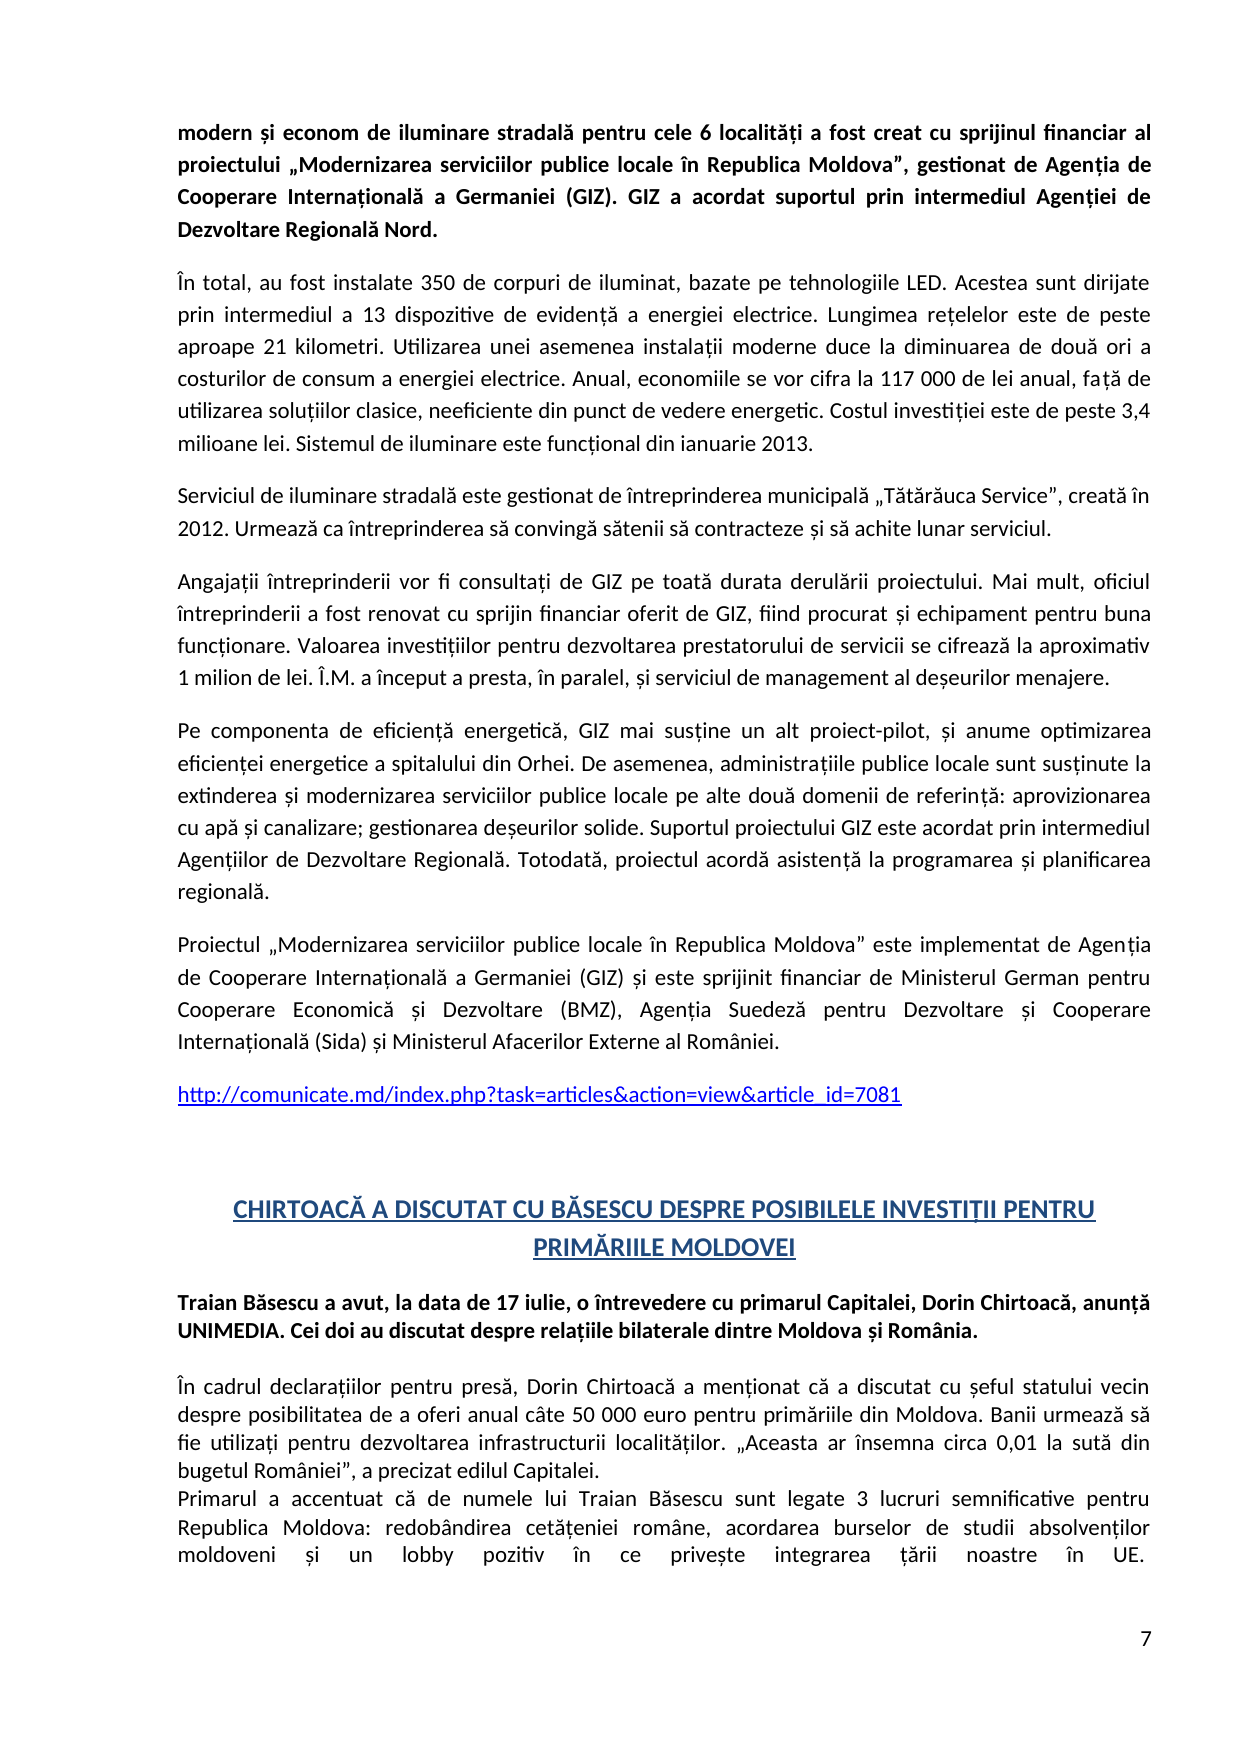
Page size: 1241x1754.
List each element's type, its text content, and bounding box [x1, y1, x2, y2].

text În cadrul declarațiilor pentru presă, Dorin Chirtoacă a menționat că a discutat cu șeful statului vecin despre posibilitatea de a oferi anual câte 50 000 euro pentru primăriile din Moldova. Banii urmează să fie utilizați pentru dezvoltarea infrastructurii localităților. „Aceasta ar însemna circa 0,01 la sută din bugetul României”, a precizat edilul Capitalei. [177, 1372, 1152, 1484]
text http://comunicate.md/index.php?task=articles&action=view&article_id=7081 [177, 1080, 1152, 1108]
text Angajaţii întreprinderii vor fi consultaţi de GIZ pe toată durata derulării proiectului. Mai mult, oficiul întreprinderii a fost renovat cu sprijin financiar oferit de GIZ, fiind procurat şi echipament pentru buna funcționare. Valoarea investițiilor pentru dezvoltarea prestatorului de servicii se cifrează la aproximativ 1 milion de lei. Î.M. a început a presta, în paralel, şi serviciul de management al deşeurilor menajere. [177, 567, 1152, 691]
text Proiectul „Modernizarea serviciilor publice locale în Republica Moldova” este implementat de Agenţia de Cooperare Internaţională a Germaniei (GIZ) şi este sprijinit financiar de Ministerul German pentru Cooperare Economică şi Dezvoltare (BMZ), Agenţia Suedeză pentru Dezvoltare şi Cooperare Internaţională (Sida) şi Ministerul Afacerilor Externe al României. [177, 930, 1152, 1055]
text CHIRTOACĂ A DISCUTAT CU BĂSESCU DESPRE POSIBILELE INVESTIȚII PENTRU PRIMĂRIILE MOLDOVEI [177, 1192, 1152, 1263]
text În total, au fost instalate 350 de corpuri de iluminat, bazate pe tehnologiile LED. Acestea sunt dirijate prin intermediul a 13 dispozitive de evidenţă a energiei electrice. Lungimea reţelelor este de peste aproape 21 kilometri. Utilizarea unei asemenea instalaţii moderne duce la diminuarea de două ori a costurilor de consum a energiei electrice. Anual, economiile se vor cifra la 117 000 de lei anual, faţă de utilizarea soluţiilor clasice, neeficiente din punct de vedere energetic. Costul investiţiei este de peste 3,4 milioane lei. Sistemul de iluminare este funcțional din ianuarie 2013. [177, 268, 1152, 457]
text Traian Băsescu a avut, la data de 17 iulie, o întrevedere cu primarul Capitalei, Dorin Chirtoacă, anunță UNIMEDIA. Cei doi au discutat despre relațiile bilaterale dintre Moldova și România. [177, 1288, 1152, 1344]
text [177, 118, 1152, 243]
text Pe componenta de eficienţă energetică, GIZ mai susţine un alt proiect-pilot, şi anume optimizarea eficienţei energetice a spitalului din Orhei. De asemenea, administraţiile publice locale sunt susţinute la extinderea şi modernizarea serviciilor publice locale pe alte două domenii de referinţă: aprovizionarea cu apă şi canalizare; gestionarea deşeurilor solide. Suportul proiectului GIZ este acordat prin intermediul Agenţiilor de Dezvoltare Regională. Totodată, proiectul acordă asistenţă la programarea şi planificarea regională. [177, 716, 1152, 905]
text Serviciul de iluminare stradală este gestionat de întreprinderea municipală „Tătărăuca Service”, creată în 2012. Urmează ca întreprinderea să convingă sătenii să contracteze şi să achite lunar serviciul. [177, 482, 1152, 542]
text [177, 1484, 1152, 1597]
